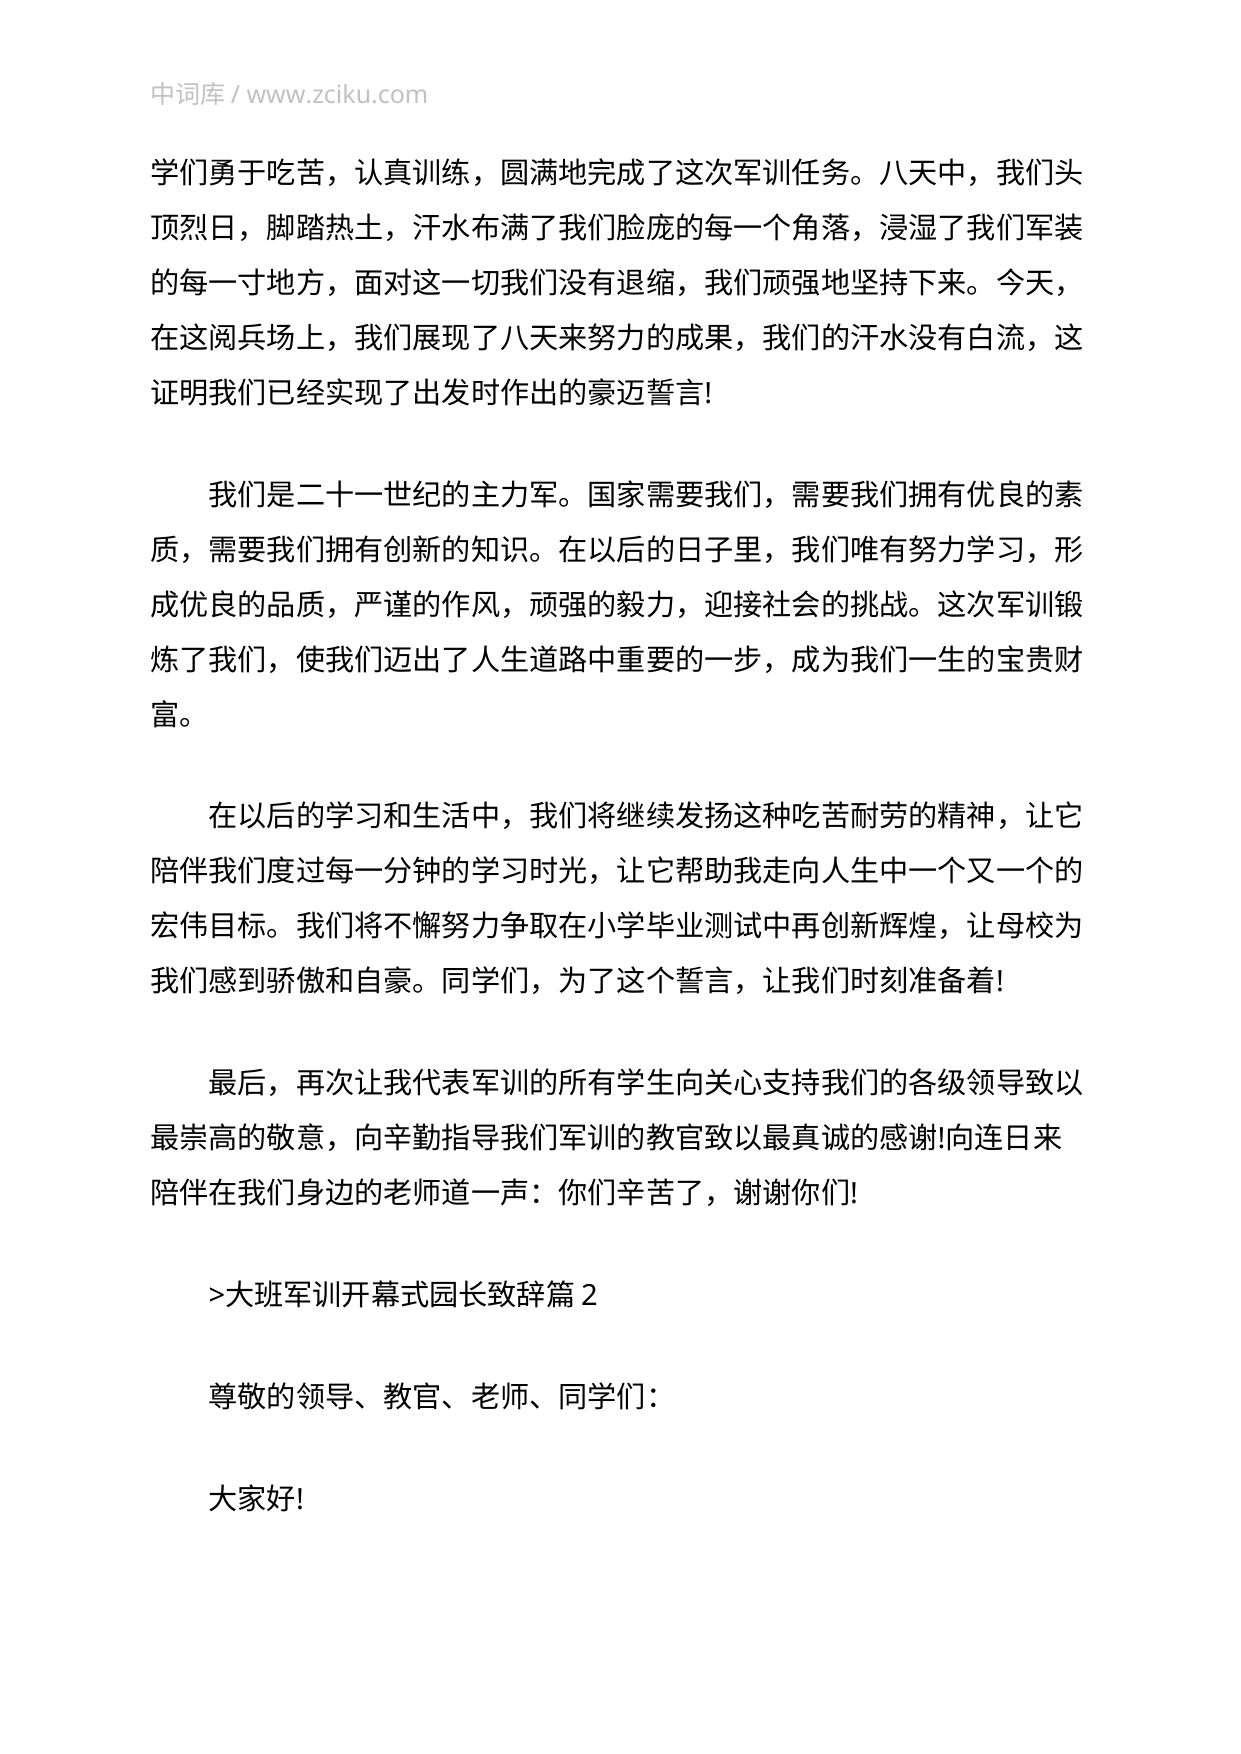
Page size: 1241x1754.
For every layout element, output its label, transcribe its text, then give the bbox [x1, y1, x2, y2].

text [150, 150, 1090, 412]
text 尊敬的领导、教官、老师、同学们： [150, 1373, 1090, 1416]
text 我们是二十一世纪的主力军。国家需要我们，需要我们拥有优良的素质，需要我们拥有创新的知识。在以后的日子里，我们唯有努力学习，形成优良的品质，严谨的作风，顽强的毅力，迎接社会的挑战。这次军训锻炼了我们，使我们迈出了人生道路中重要的一步，成为我们一生的宝贵财富。 [150, 472, 1090, 733]
text >大班军训开幕式园长致辞篇2 [150, 1271, 1090, 1314]
text 在以后的学习和生活中，我们将继续发扬这种吃苦耐劳的精神，让它陪伴我们度过每一分钟的学习时光，让它帮助我走向人生中一个又一个的宏伟目标。我们将不懈努力争取在小学毕业测试中再创新辉煌，让母校为我们感到骄傲和自豪。同学们，为了这个誓言，让我们时刻准备着! [150, 793, 1090, 1000]
text 最后，再次让我代表军训的所有学生向关心支持我们的各级领导致以最崇高的敬意，向辛勤指导我们军训的教官致以最真诚的感谢!向连日来陪伴在我们身边的老师道一声：你们辛苦了，谢谢你们! [150, 1059, 1090, 1212]
text 大家好! [150, 1475, 1090, 1518]
